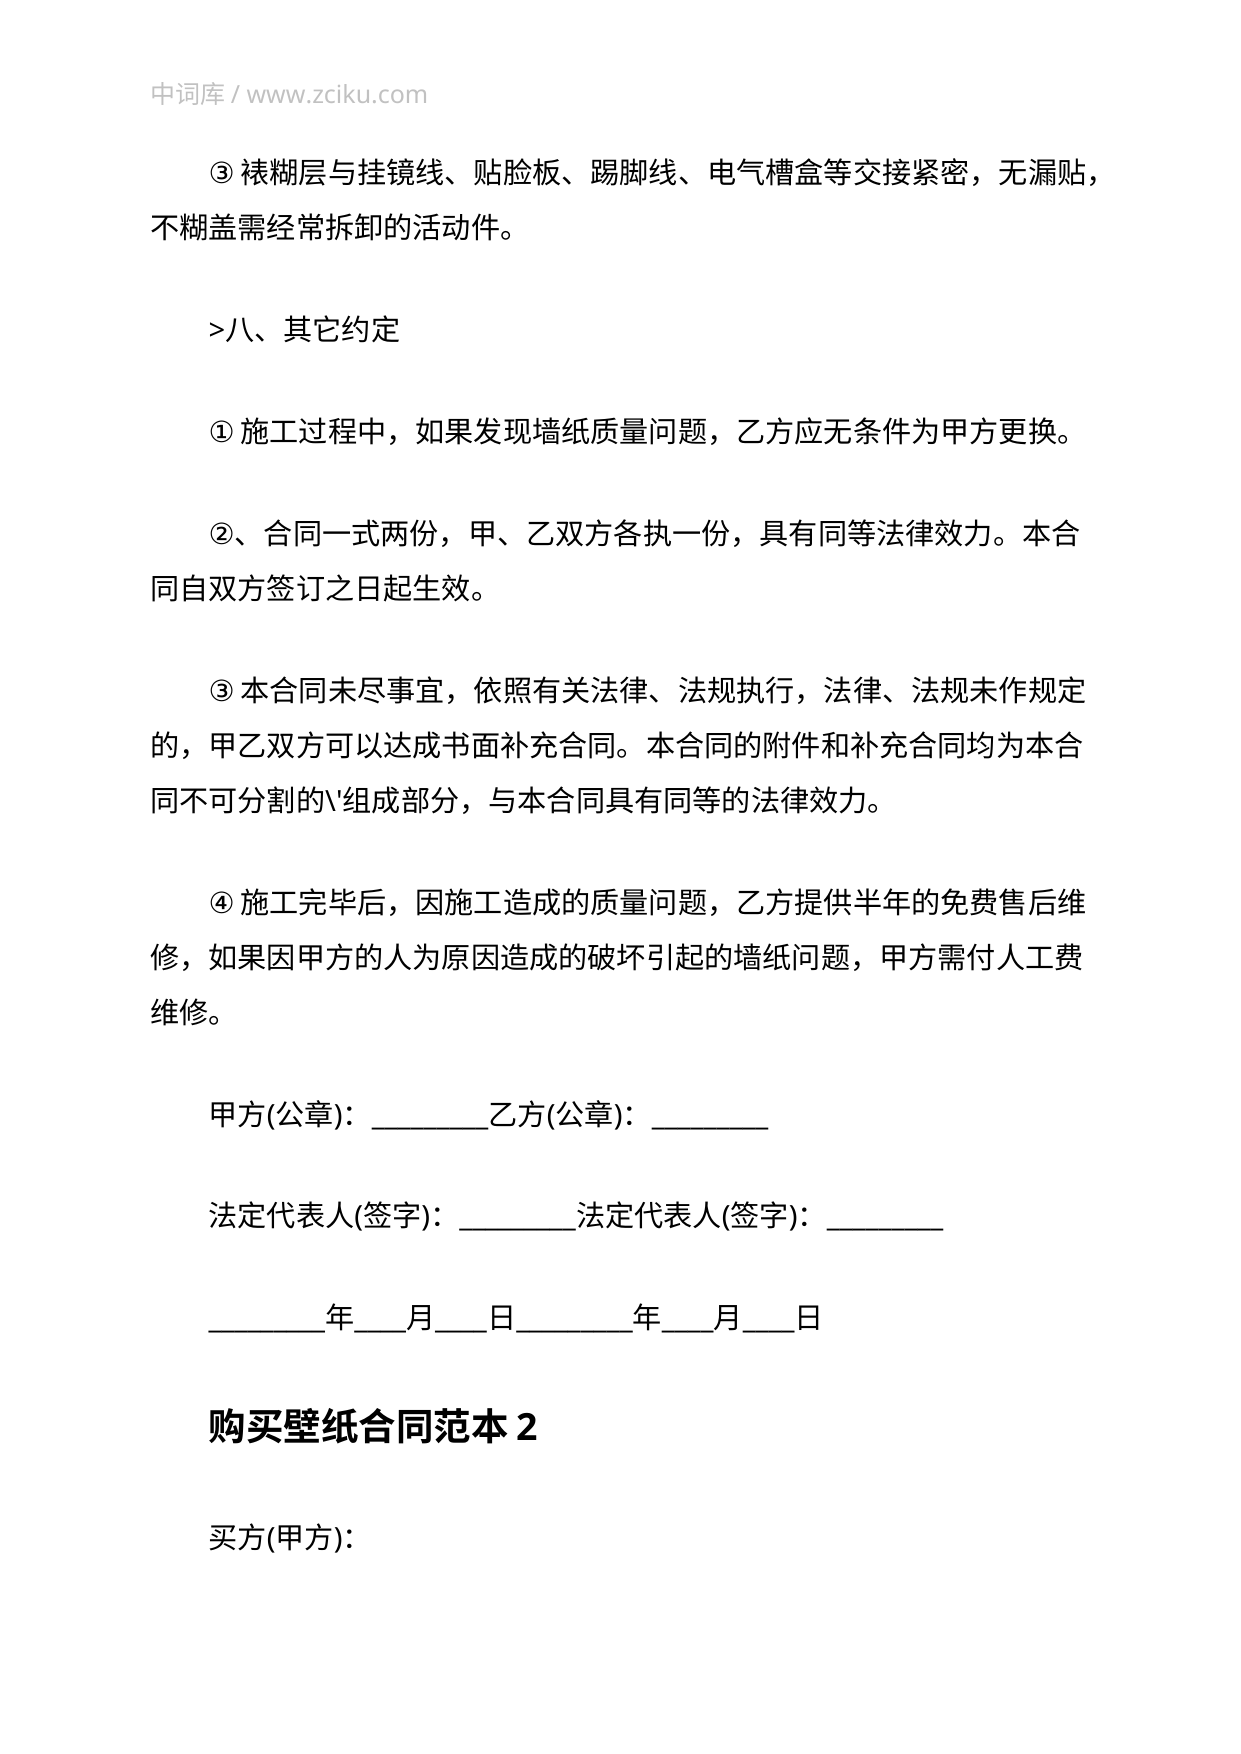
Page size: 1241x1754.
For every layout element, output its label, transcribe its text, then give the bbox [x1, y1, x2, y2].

text ③本合同未尽事宜，依照有关法律、法规执行，法律、法规未作规定的，甲乙双方可以达成书面补充合同。本合同的附件和补充合同均为本合同不可分割的\'组成部分，与本合同具有同等的法律效力。 [150, 667, 1090, 820]
text ②、合同一式两份，甲、乙双方各执一份，具有同等法律效力。本合同自双方签订之日起生效。 [150, 511, 1090, 608]
text ④施工完毕后，因施工造成的质量问题，乙方提供半年的免费售后维修，如果因甲方的人为原因造成的破坏引起的墙纸问题，甲方需付人工费维修。 [150, 879, 1090, 1032]
text 购买壁纸合同范本2 [150, 1397, 1090, 1451]
text >八、其它约定 [150, 307, 1090, 349]
text _________年____月____日_________年____月____日 [150, 1295, 1090, 1337]
text 买方(甲方)： [150, 1514, 1090, 1557]
text 甲方(公章)：_________乙方(公章)：_________ [150, 1091, 1090, 1133]
text ③裱糊层与挂镜线、贴脸板、踢脚线、电气槽盒等交接紧密，无漏贴，不糊盖需经常拆卸的活动件。 [150, 150, 1090, 247]
text ①施工过程中，如果发现墙纸质量问题，乙方应无条件为甲方更换。 [150, 409, 1090, 451]
text 法定代表人(签字)：_________法定代表人(签字)：_________ [150, 1193, 1090, 1235]
